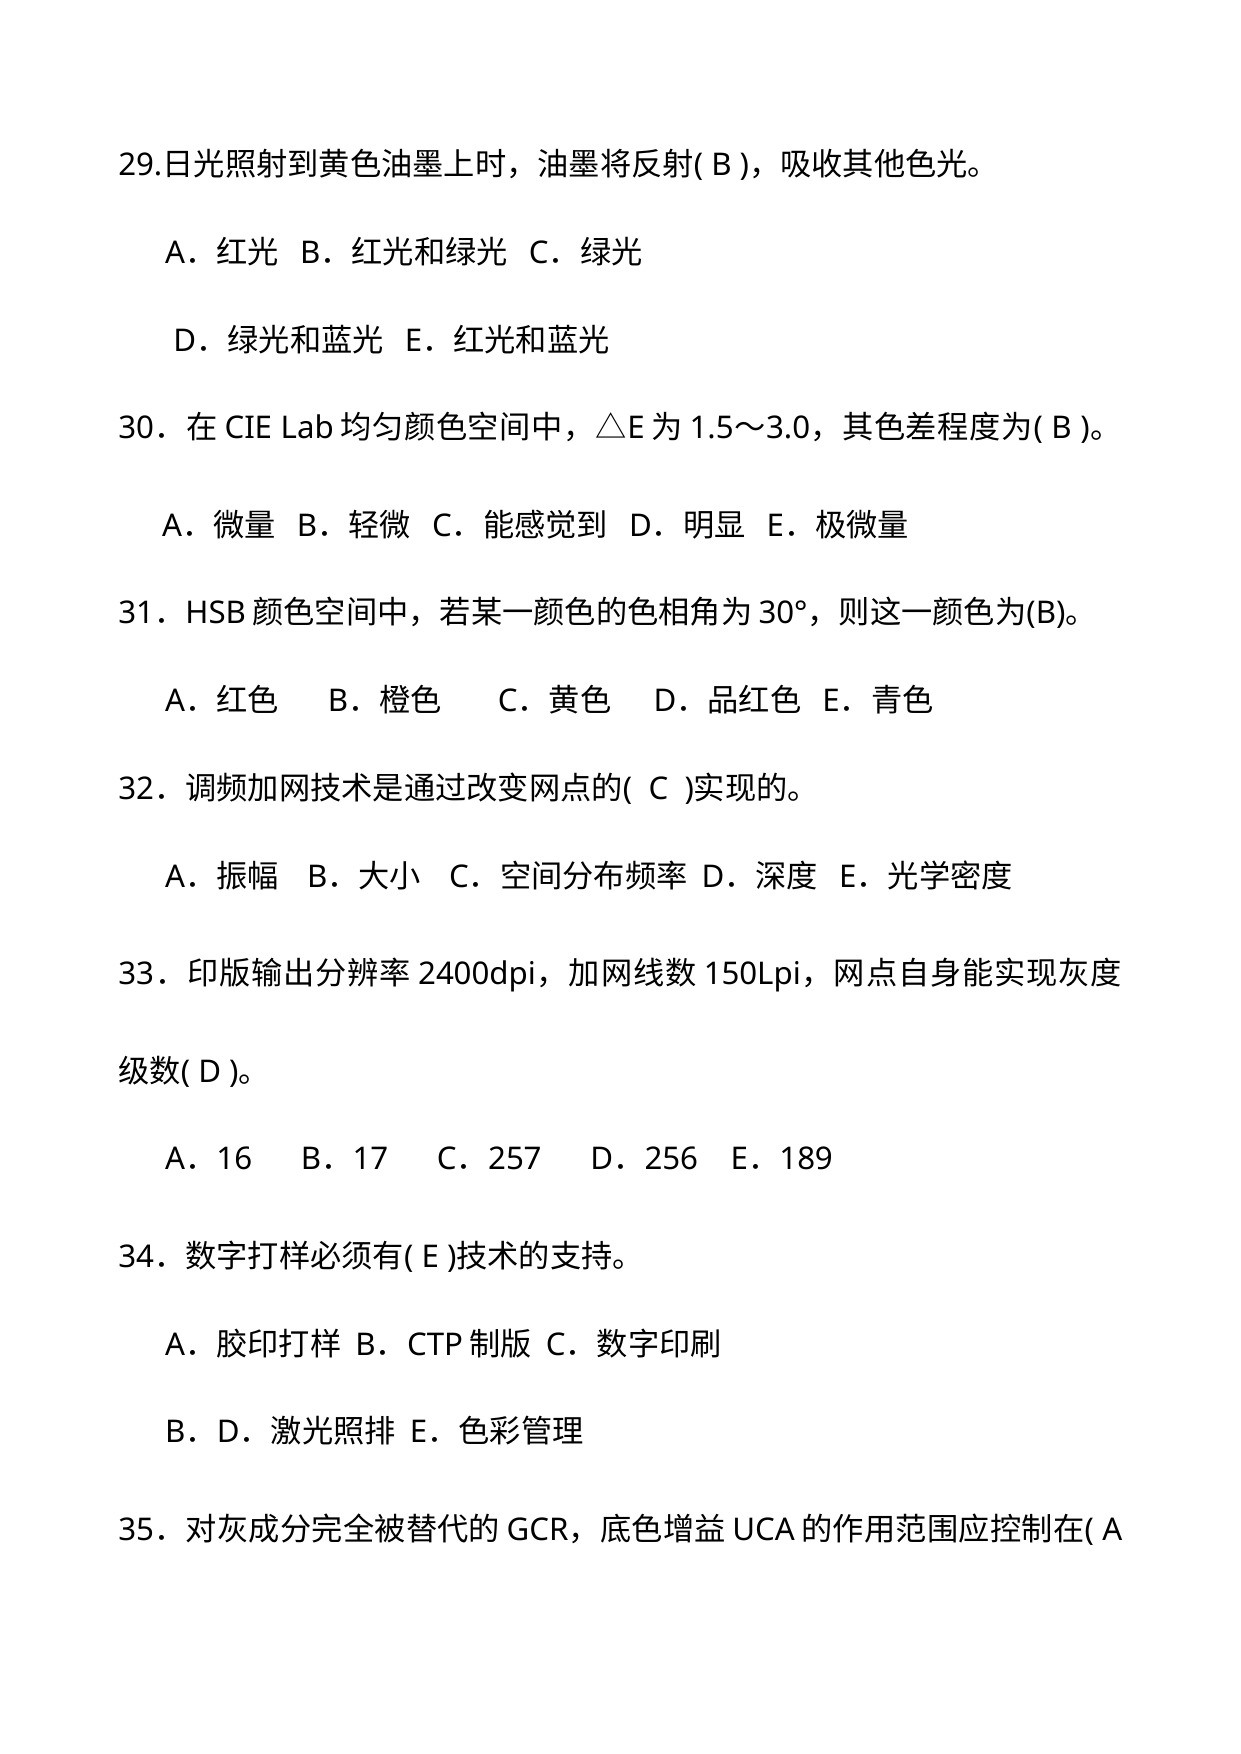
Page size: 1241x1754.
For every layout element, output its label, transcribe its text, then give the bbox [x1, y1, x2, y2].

text 29.日光照射到黄色油墨上时，油墨将反射( B )，吸收其他色光。 [118, 129, 1122, 194]
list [118, 1397, 1122, 1559]
text A．红光 B．红光和绿光 C．绿光 [118, 217, 1122, 282]
text 31．HSB颜色空间中，若某一颜色的色相角为30°，则这一颜色为(B)。 [118, 578, 1122, 643]
text 32．调频加网技术是通过改变网点的( C )实现的。 [118, 753, 1122, 818]
list 胶印打样 B．CTP制版 C．数字印刷 [118, 1309, 1122, 1374]
text 30．在CIE Lab均匀颜色空间中，△E为1.5～3.0，其色差程度为( B )。 A．微量 B．轻微 C．能感觉到 D．明显 E．极微量 [118, 393, 1122, 555]
text A．16 B．17 C．257 D．256 E．189 34．数字打样必须有( E )技术的支持。 [118, 1124, 1122, 1286]
text A．红色 B．橙色 C．黄色 D．品红色 E．青色 [118, 666, 1122, 731]
text D．绿光和蓝光 E．红光和蓝光 [118, 305, 1122, 370]
text A．振幅 B．大小 C．空间分布频率 D．深度 E．光学密度 33．印版输出分辨率2400dpi，加网线数150Lpi，网点自身能实现灰度级数( D )。 [118, 841, 1122, 1101]
